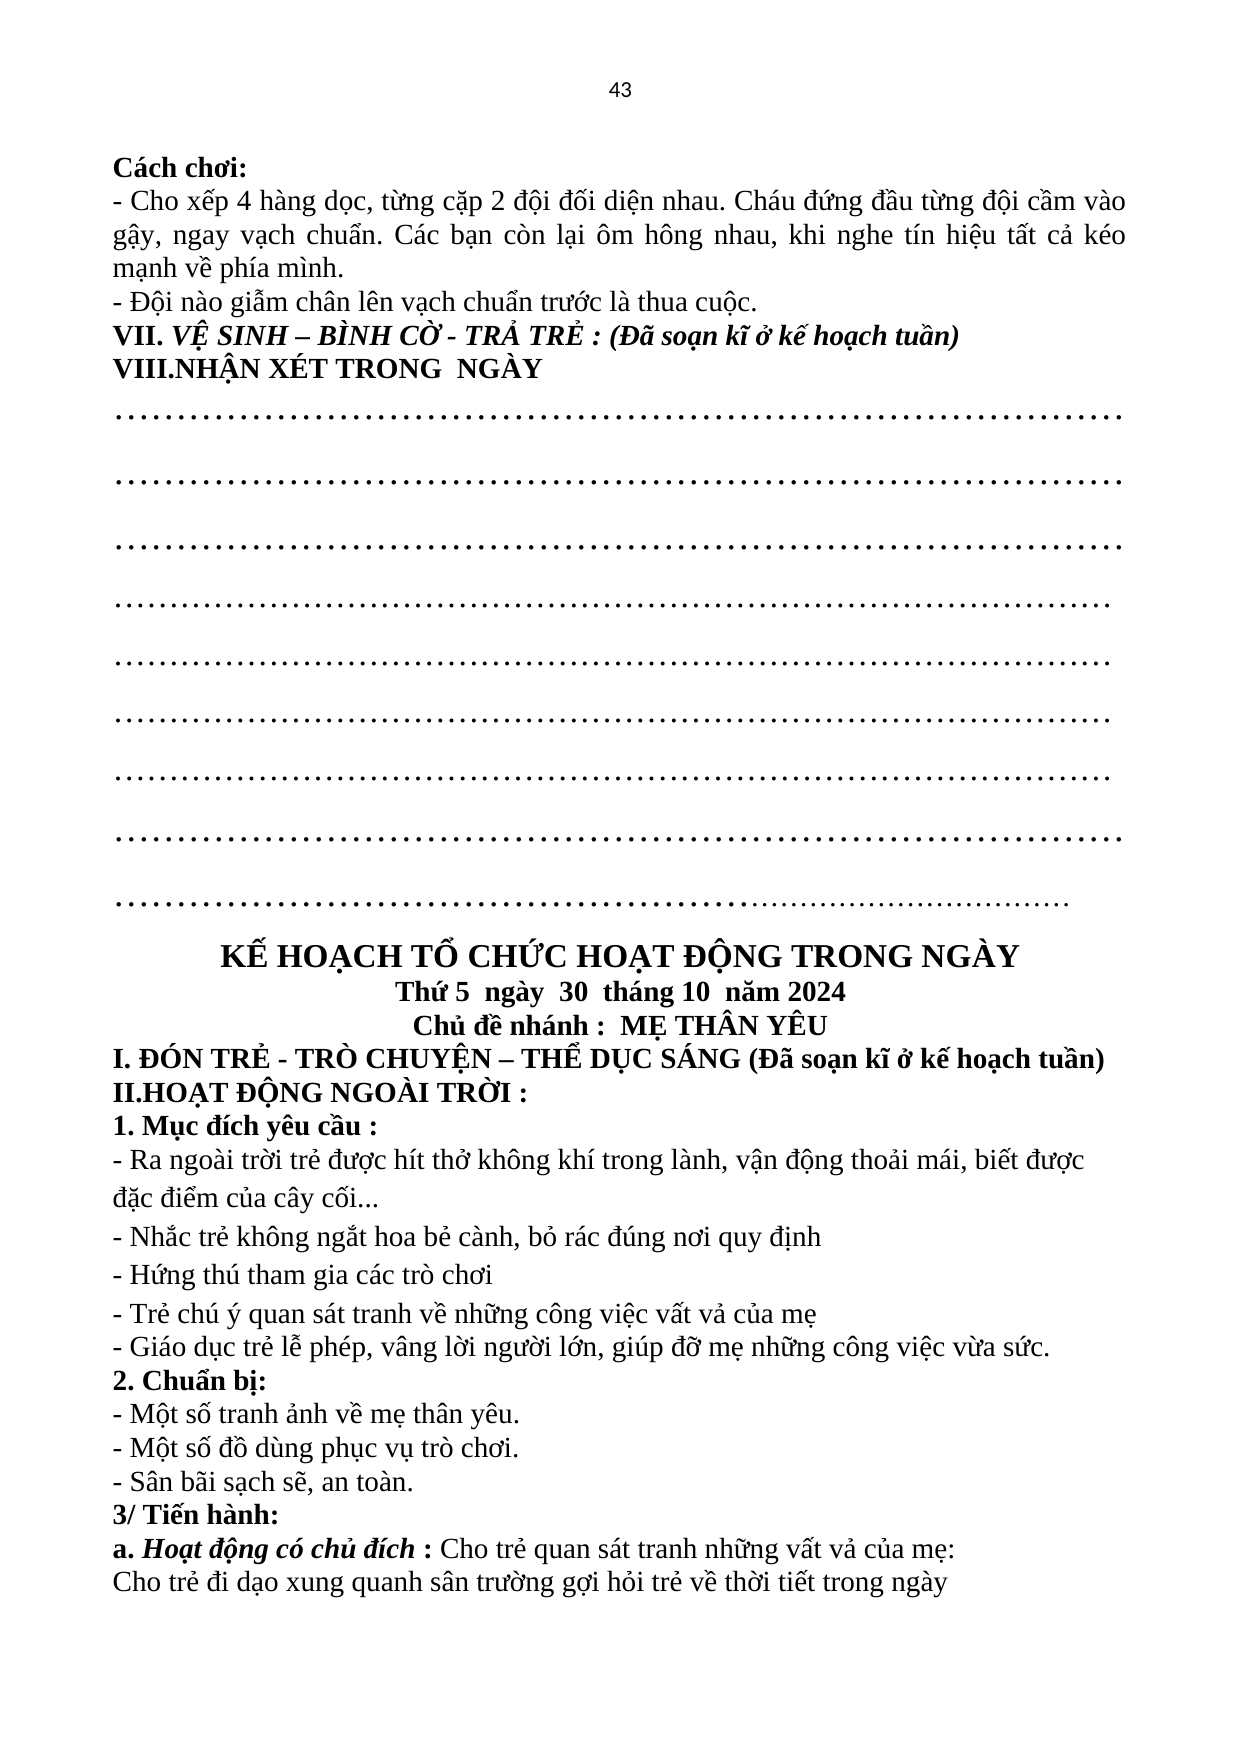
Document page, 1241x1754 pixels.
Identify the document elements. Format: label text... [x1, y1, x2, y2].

text Cách chơi: [112, 150, 1128, 183]
text - Đội nào giẫm chân lên vạch chuẩn trước là thua cuộc. [112, 284, 1128, 318]
text - Cho xếp 4 hàng dọc, từng cặp 2 đội đối diện nhau. Cháu đứng đầu từng đội cầm vào gậy, ngay vạch chuẩn. Các bạn còn lại ôm hông nhau, khi nghe tín hiệu tất cả kéo mạnh về phía mình. [112, 183, 1128, 284]
text a. Hoạt động có chủ đích : Cho trẻ quan sát tranh những vất vả của mẹ: [112, 1531, 1128, 1564]
text KẾ HOẠCH TỔ CHỨC HOẠT ĐỘNG TRONG NGÀY [112, 936, 1128, 974]
text - Một số tranh ảnh về mẹ thân yêu. [112, 1397, 1128, 1430]
text ………………………………………………………………………………………………………………………………………………… [112, 806, 1128, 914]
text ……………………………………………………………………………………………………………………………………………………………………………………………………………………………………………………………………………………………………………………………………………………………………………………………………………………………………………………………………………………………………………………………………………………… [112, 385, 1128, 787]
text VIII.NHẬN XÉT TRONG NGÀY [112, 351, 1128, 385]
text - Trẻ chú ý quan sát tranh về những công việc vất vả của mẹ [112, 1296, 1128, 1329]
text - Một số đồ dùng phục vụ trò chơi. [112, 1430, 1128, 1464]
text 1. Mục đích yêu cầu : [112, 1108, 1128, 1142]
text I. ĐÓN TRẺ - TRÒ CHUYỆN – THỂ DỤC SÁNG (Đã soạn kĩ ở kế hoạch tuần) [112, 1041, 1128, 1075]
text 3/ Tiến hành: [112, 1497, 1128, 1531]
text Chủ đề nhánh : MẸ THÂN YÊU [112, 1008, 1128, 1041]
text - Ra ngoài trời trẻ được hít thở không khí trong lành, vận động thoải mái, biết được đặc điểm của cây cối... [112, 1142, 1128, 1214]
text II.HOẠT ĐỘNG NGOÀI TRỜI : [112, 1075, 1128, 1108]
text - Nhắc trẻ không ngắt hoa bẻ cành, bỏ rác đúng nơi quy định [112, 1219, 1128, 1252]
text VII. VỆ SINH – BÌNH CỜ - TRẢ TRẺ : (Đã soạn kĩ ở kế hoạch tuần) [112, 318, 1128, 351]
text Cho trẻ đi dạo xung quanh sân trường gợi hỏi trẻ về thời tiết trong ngày [112, 1564, 1128, 1598]
text - Giáo dục trẻ lễ phép, vâng lời người lớn, giúp đỡ mẹ những công việc vừa sức. [112, 1329, 1128, 1363]
text Thứ 5 ngày 30 tháng 10 năm 2024 [112, 974, 1128, 1008]
text - Sân bãi sạch sẽ, an toàn. [112, 1464, 1128, 1497]
text - Hứng thú tham gia các trò chơi [112, 1257, 1128, 1291]
text 2. Chuẩn bị: [112, 1363, 1128, 1397]
